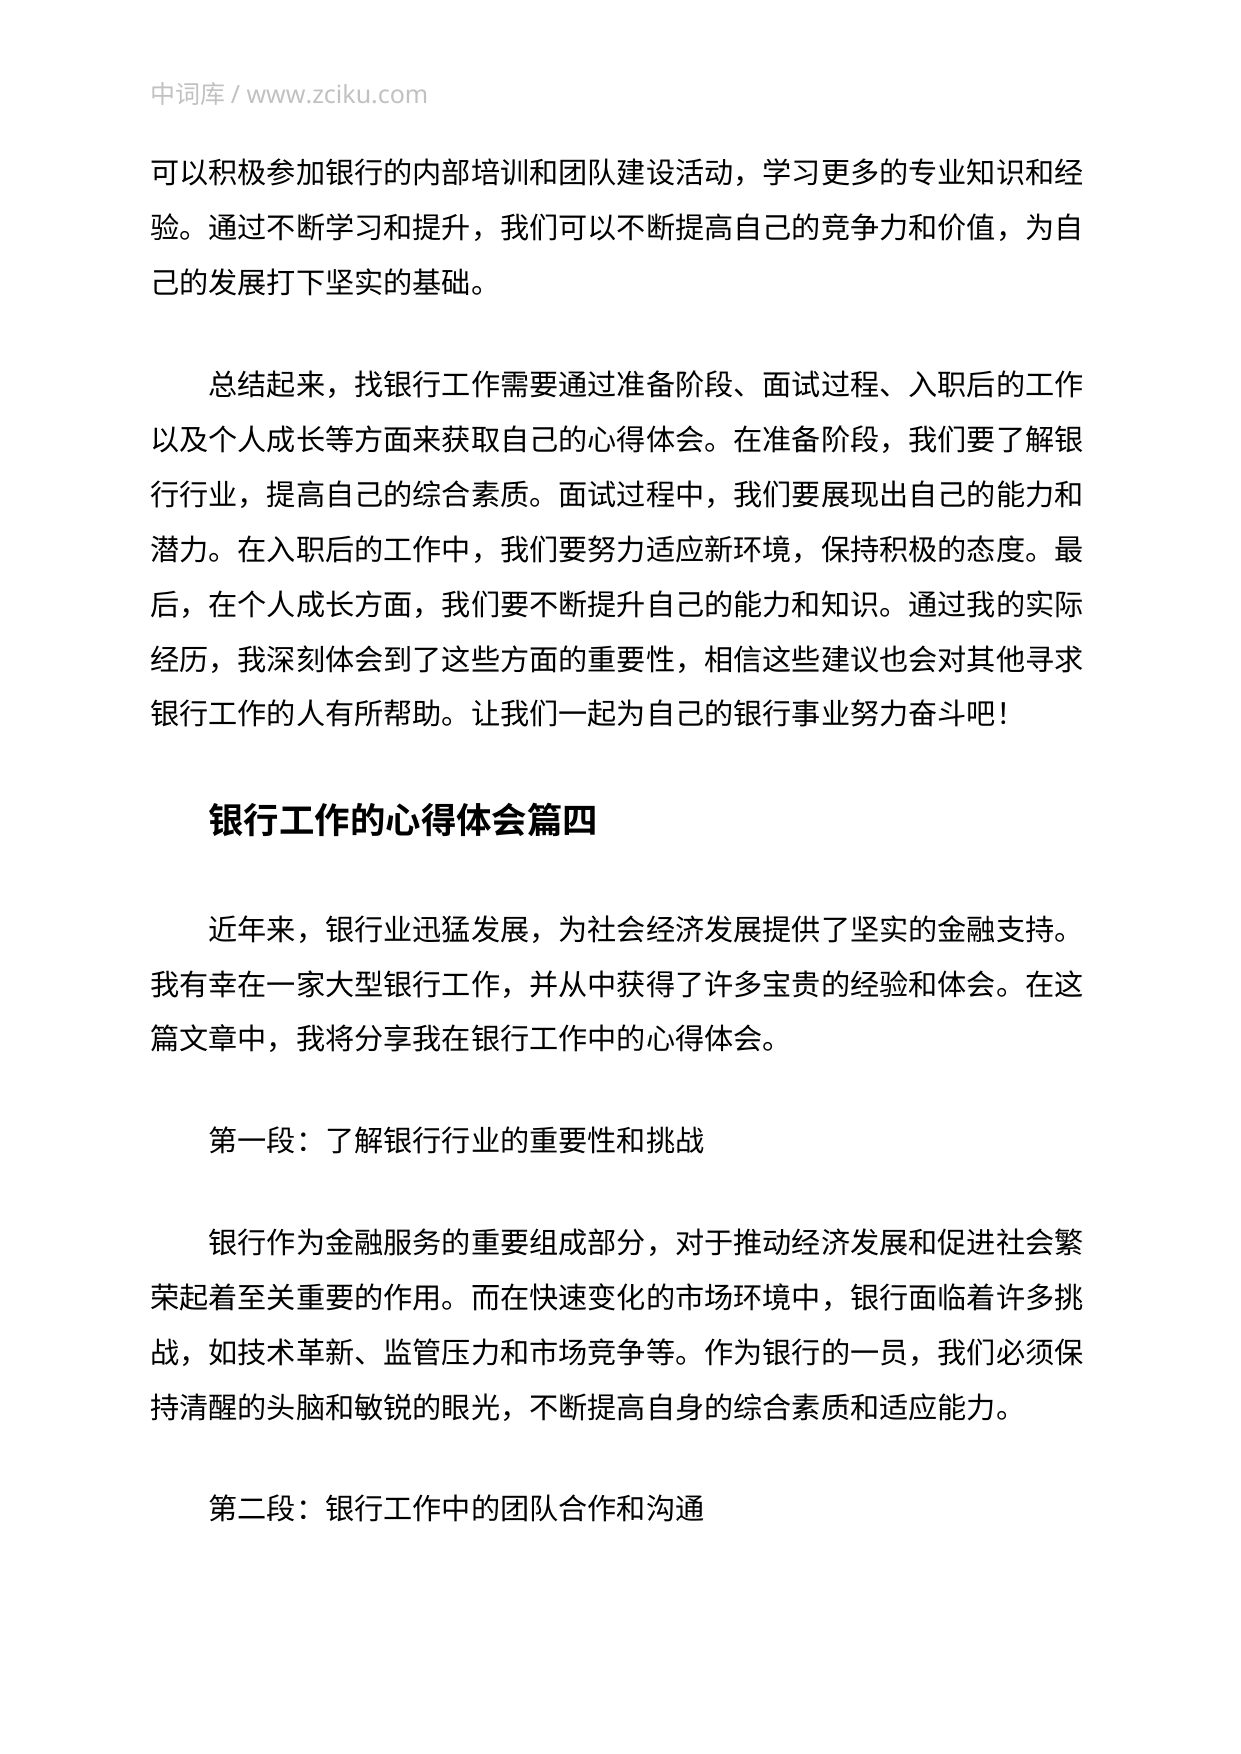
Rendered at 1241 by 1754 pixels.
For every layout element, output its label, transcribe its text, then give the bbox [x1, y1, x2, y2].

text 近年来，银行业迅猛发展，为社会经济发展提供了坚实的金融支持。我有幸在一家大型银行工作，并从中获得了许多宝贵的经验和体会。在这篇文章中，我将分享我在银行工作中的心得体会。 [150, 906, 1090, 1058]
text 第二段：银行工作中的团队合作和沟通 [150, 1486, 1090, 1528]
text 第一段：了解银行行业的重要性和挑战 [150, 1118, 1090, 1160]
text 银行作为金融服务的重要组成部分，对于推动经济发展和促进社会繁荣起着至关重要的作用。而在快速变化的市场环境中，银行面临着许多挑战，如技术革新、监管压力和市场竞争等。作为银行的一员，我们必须保持清醒的头脑和敏锐的眼光，不断提高自身的综合素质和适应能力。 [150, 1219, 1090, 1426]
text 银行工作的心得体会篇四 [150, 793, 1090, 844]
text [150, 150, 1090, 302]
text 总结起来，找银行工作需要通过准备阶段、面试过程、入职后的工作以及个人成长等方面来获取自己的心得体会。在准备阶段，我们要了解银行行业，提高自己的综合素质。面试过程中，我们要展现出自己的能力和潜力。在入职后的工作中，我们要努力适应新环境，保持积极的态度。最后，在个人成长方面，我们要不断提升自己的能力和知识。通过我的实际经历，我深刻体会到了这些方面的重要性，相信这些建议也会对其他寻求银行工作的人有所帮助。让我们一起为自己的银行事业努力奋斗吧！ [150, 362, 1090, 733]
